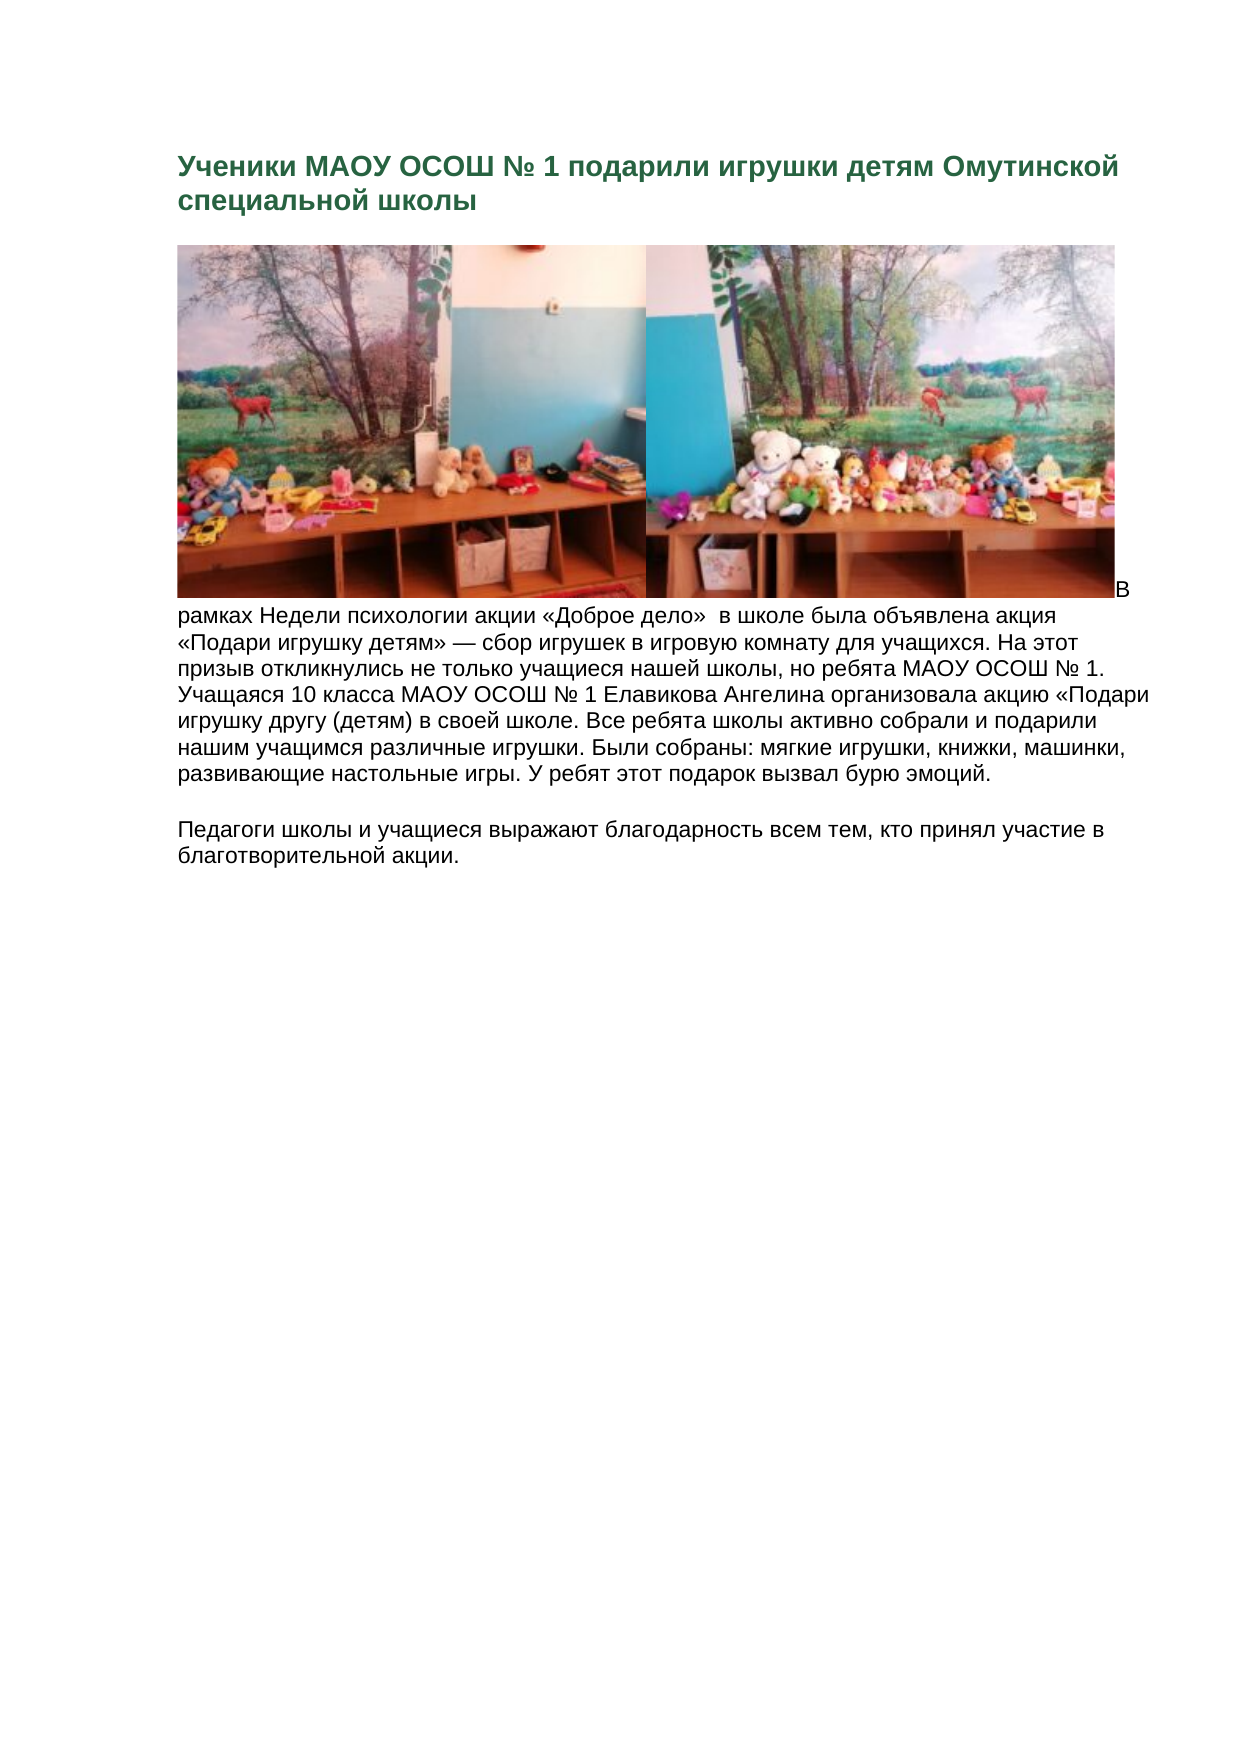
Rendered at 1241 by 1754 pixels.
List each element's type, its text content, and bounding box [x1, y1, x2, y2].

text Педагоги школы и учащиеся выражают благодарность всем тем, кто принял участие в благотворительной акции. [177, 816, 1152, 868]
subtitle Ученики МАОУ ОСОШ № 1 подарили игрушки детям Омутинской специальной школы [177, 149, 1152, 216]
picture [177, 245, 1115, 598]
